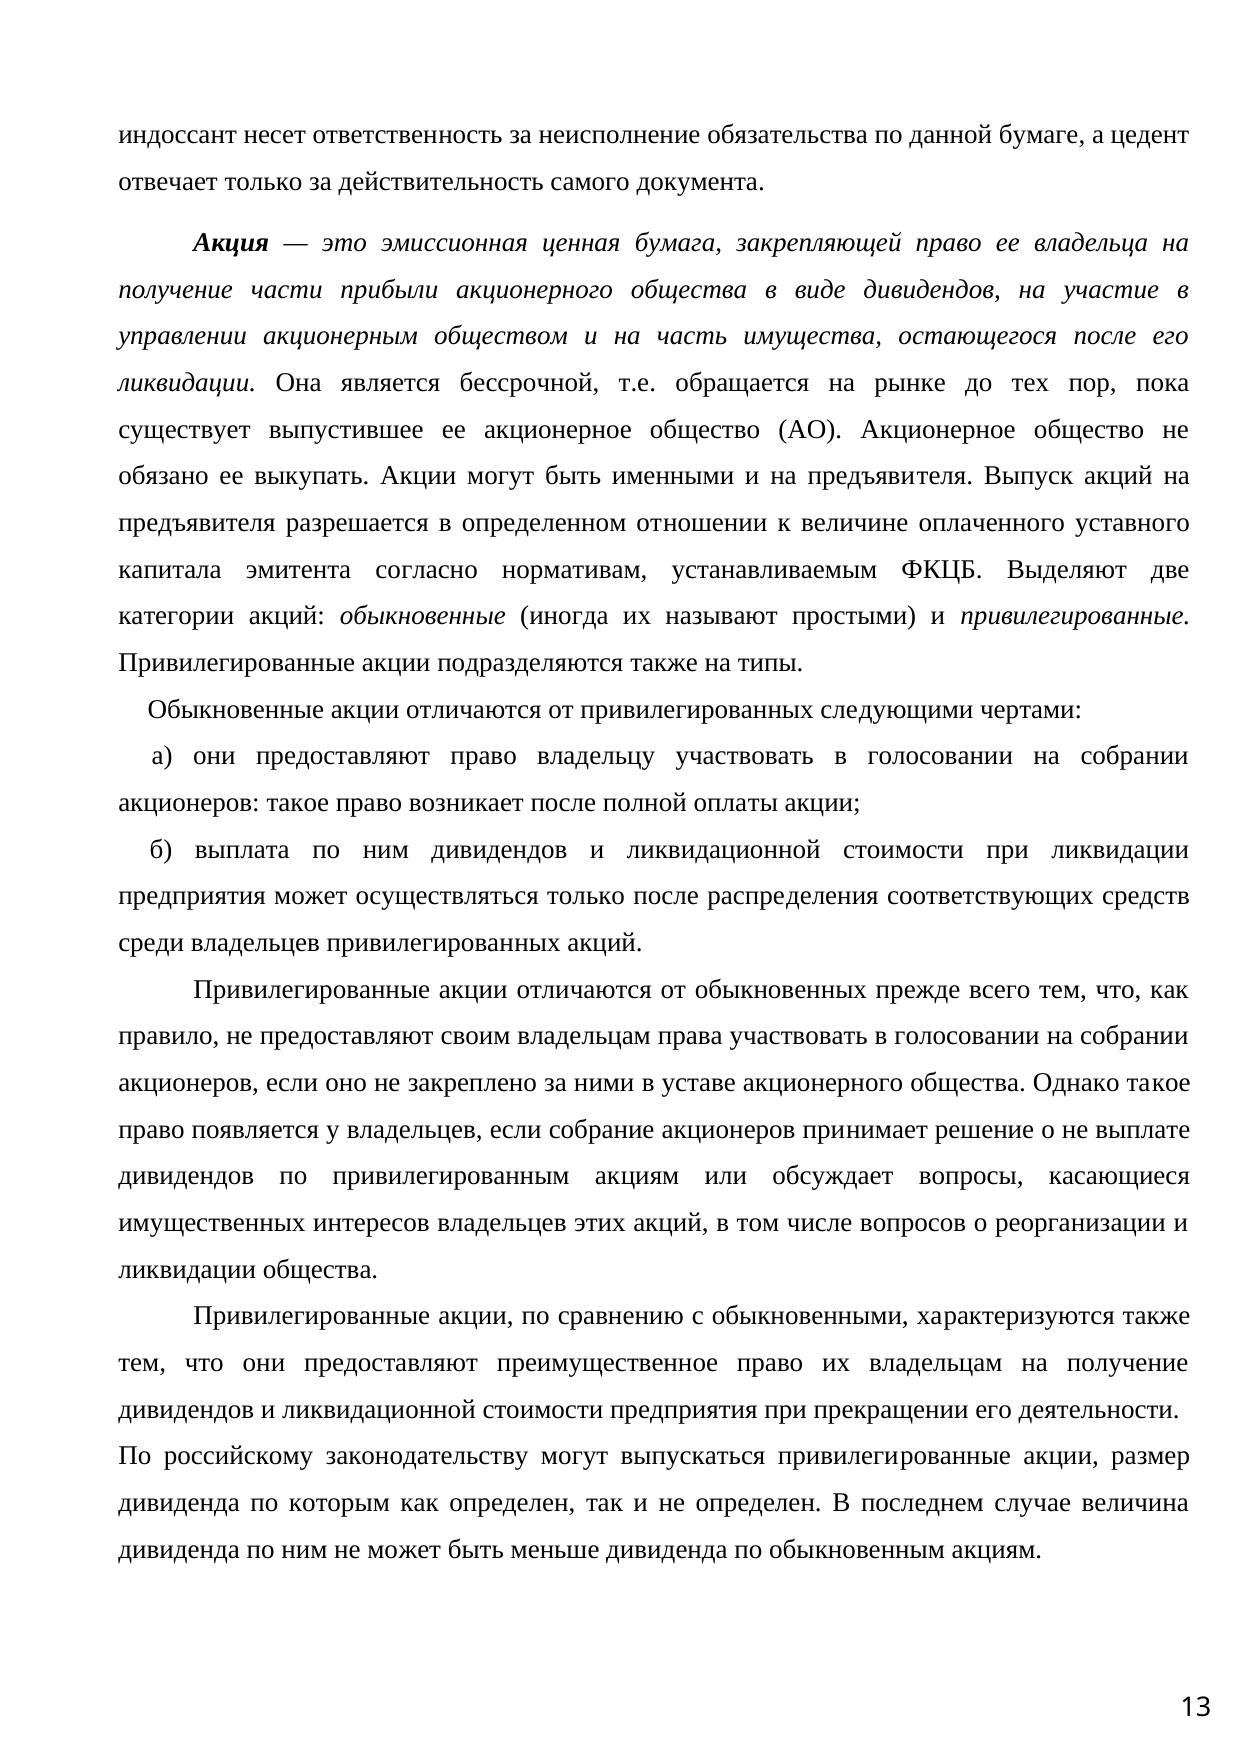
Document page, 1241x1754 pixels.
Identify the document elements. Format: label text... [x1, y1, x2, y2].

text Привилегированные акции, по сравнению с обыкновенными, характеризуются также тем, что они предоставляют преимущественное право их владельцам на получение дивидендов и ликвидационной стоимости предприятия при прекращении его деятельности. [118, 1299, 1190, 1424]
text б) выплата по ним дивидендов и ликвидационной стоимости при ликвидации предприятия может осуществляться только после распределения соответствующих средств среди владельцев привилегированных акций. [118, 833, 1190, 957]
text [118, 118, 1190, 196]
text Обыкновенные акции отличаются от привилегированных следующими чертами: [118, 693, 1190, 724]
text По российскому законодательству могут выпускаться привилегированные акции, размер дивиденда по которым как определен, так и не определен. В последнем случае величина дивиденда по ним не может быть меньше дивиденда по обыкновенным акциям. [118, 1439, 1190, 1564]
text Привилегированные акции отличаются от обыкновенных прежде всего тем, что, как правило, не предоставляют своим владельцам права участвовать в голосовании на собрании акционеров, если оно не закреплено за ними в уставе акционерного общества. Однако такое право появляется у владельцев, если собрание акционеров принимает решение о не выплате дивидендов по привилегированным акциям или обсуждает вопросы, касающиеся имущественных интересов владельцев этих акций, в том числе вопросов о реорганизации и ликвидации общества. [118, 973, 1190, 1284]
text а) они предоставляют право владельцу участвовать в голосовании на собрании акционеров: такое право возникает после полной оплаты акции; [118, 739, 1190, 817]
text Акция — это эмиссионная ценная бумага, закрепляющей право ее владельца на получение части прибыли акционерного общества в виде дивидендов, на участие в управлении акционерным обществом и на часть имущества, остающегося после его ликвидации. Она является бессрочной, т.е. обращается на рынке до тех пор, пока существует выпустившее ее акционерное общество (АО). Акционерное общество не обязано ее выкупать. Акции могут быть именными и на предъявителя. Выпуск акций на предъявителя разрешается в определенном отношении к величине оплаченного уставного капитала эмитента согласно нормативам, устанавливаемым ФКЦБ. Выделяют две категории акций: обыкновенные (иногда их называют простыми) и привилегированные. Привилегированные акции подразделяются также на типы. [118, 226, 1190, 677]
